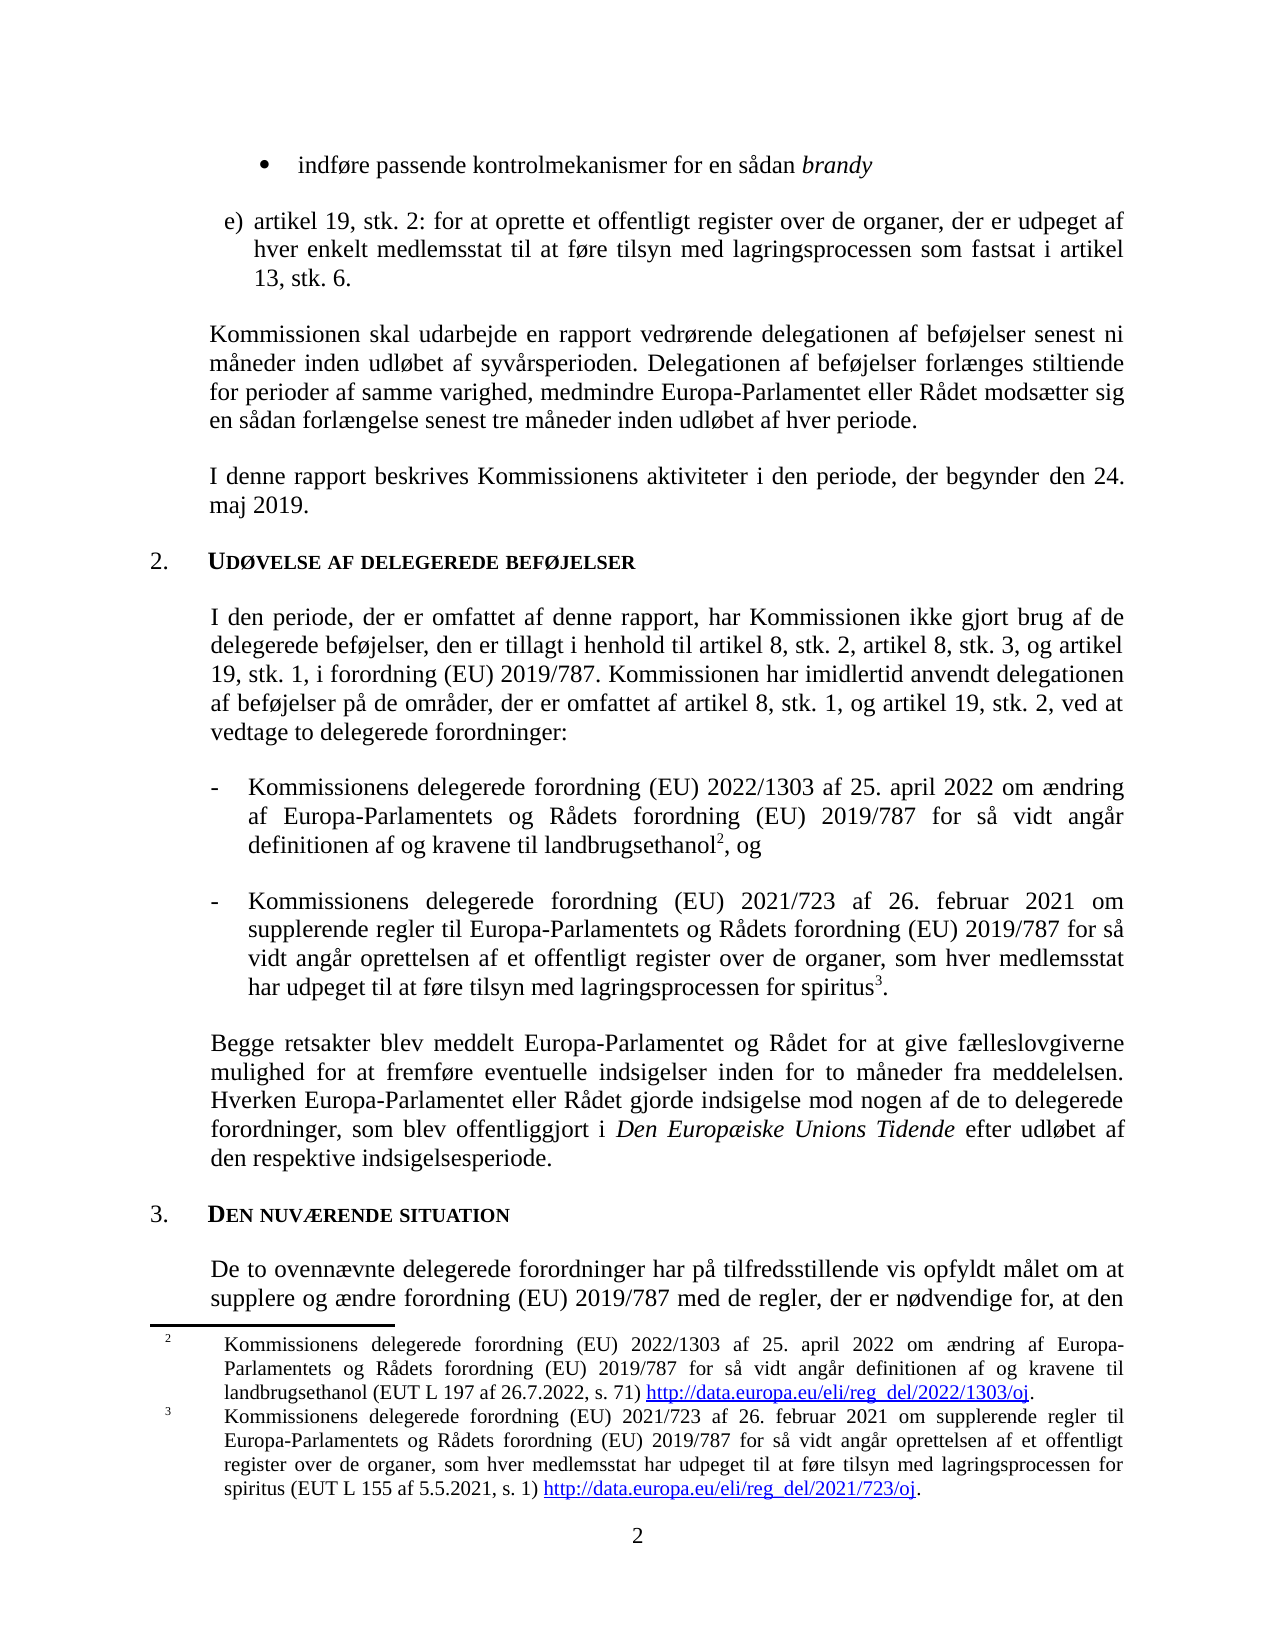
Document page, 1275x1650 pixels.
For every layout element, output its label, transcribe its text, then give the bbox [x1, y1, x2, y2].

subtitle Udøvelse af delegerede beføjelser [150, 546, 1125, 574]
text e) artikel 19, stk. 2: for at oprette et offentligt register over de organer, der er udpeget af hver enkelt medlemsstat til at føre tilsyn med lagringsprocessen som fastsat i artikel 13, stk. 6. [224, 206, 1125, 292]
list indføre passende kontrolmekanismer for en sådan brandy [260, 150, 1125, 179]
text I denne rapport beskrives Kommissionens aktiviteter i den periode, der begynder den 24. maj 2019. [209, 461, 1125, 519]
list Kommissionens delegerede forordning (EU) 2022/1303 af 25. april 2022 om ændring af Europa-Parlamentets og Rådets forordning (EU) 2019/787 for så vidt angår definitionen af og kravene til landbrugsethanol, og [210, 772, 1125, 859]
list Kommissionens delegerede forordning (EU) 2021/723 af 26. februar 2021 om supplerende regler til Europa-Parlamentets og Rådets forordning (EU) 2019/787 for så vidt angår oprettelsen af et offentligt register over de organer, som hver medlemsstat har udpeget til at føre tilsyn med lagringsprocessen for spiritus. [210, 886, 1125, 1001]
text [210, 1254, 1125, 1312]
text I den periode, der er omfattet af denne rapport, har Kommissionen ikke gjort brug af de delegerede beføjelser, den er tillagt i henhold til artikel 8, stk. 2, artikel 8, stk. 3, og artikel 19, stk. 1, i forordning (EU) 2019/787. Kommissionen har imidlertid anvendt delegationen af beføjelser på de områder, der er omfattet af artikel 8, stk. 1, og artikel 19, stk. 2, ved at vedtage to delegerede forordninger: [210, 602, 1125, 745]
text Kommissionen skal udarbejde en rapport vedrørende delegationen af beføjelser senest ni måneder inden udløbet af syvårsperioden. Delegationen af beføjelser forlænges stiltiende for perioder af samme varighed, medmindre Europa-Parlamentet eller Rådet modsætter sig en sådan forlængelse senest tre måneder inden udløbet af hver periode. [209, 319, 1125, 434]
subtitle Den nuværende situation [150, 1199, 1125, 1227]
text Begge retsakter blev meddelt Europa-Parlamentet og Rådet for at give fælleslovgiverne mulighed for at fremføre eventuelle indsigelser inden for to måneder fra meddelelsen. Hverken Europa-Parlamentet eller Rådet gjorde indsigelse mod nogen af de to delegerede forordninger, som blev offentliggjort i Den Europæiske Unions Tidende efter udløbet af den respektive indsigelsesperiode. [210, 1028, 1125, 1172]
